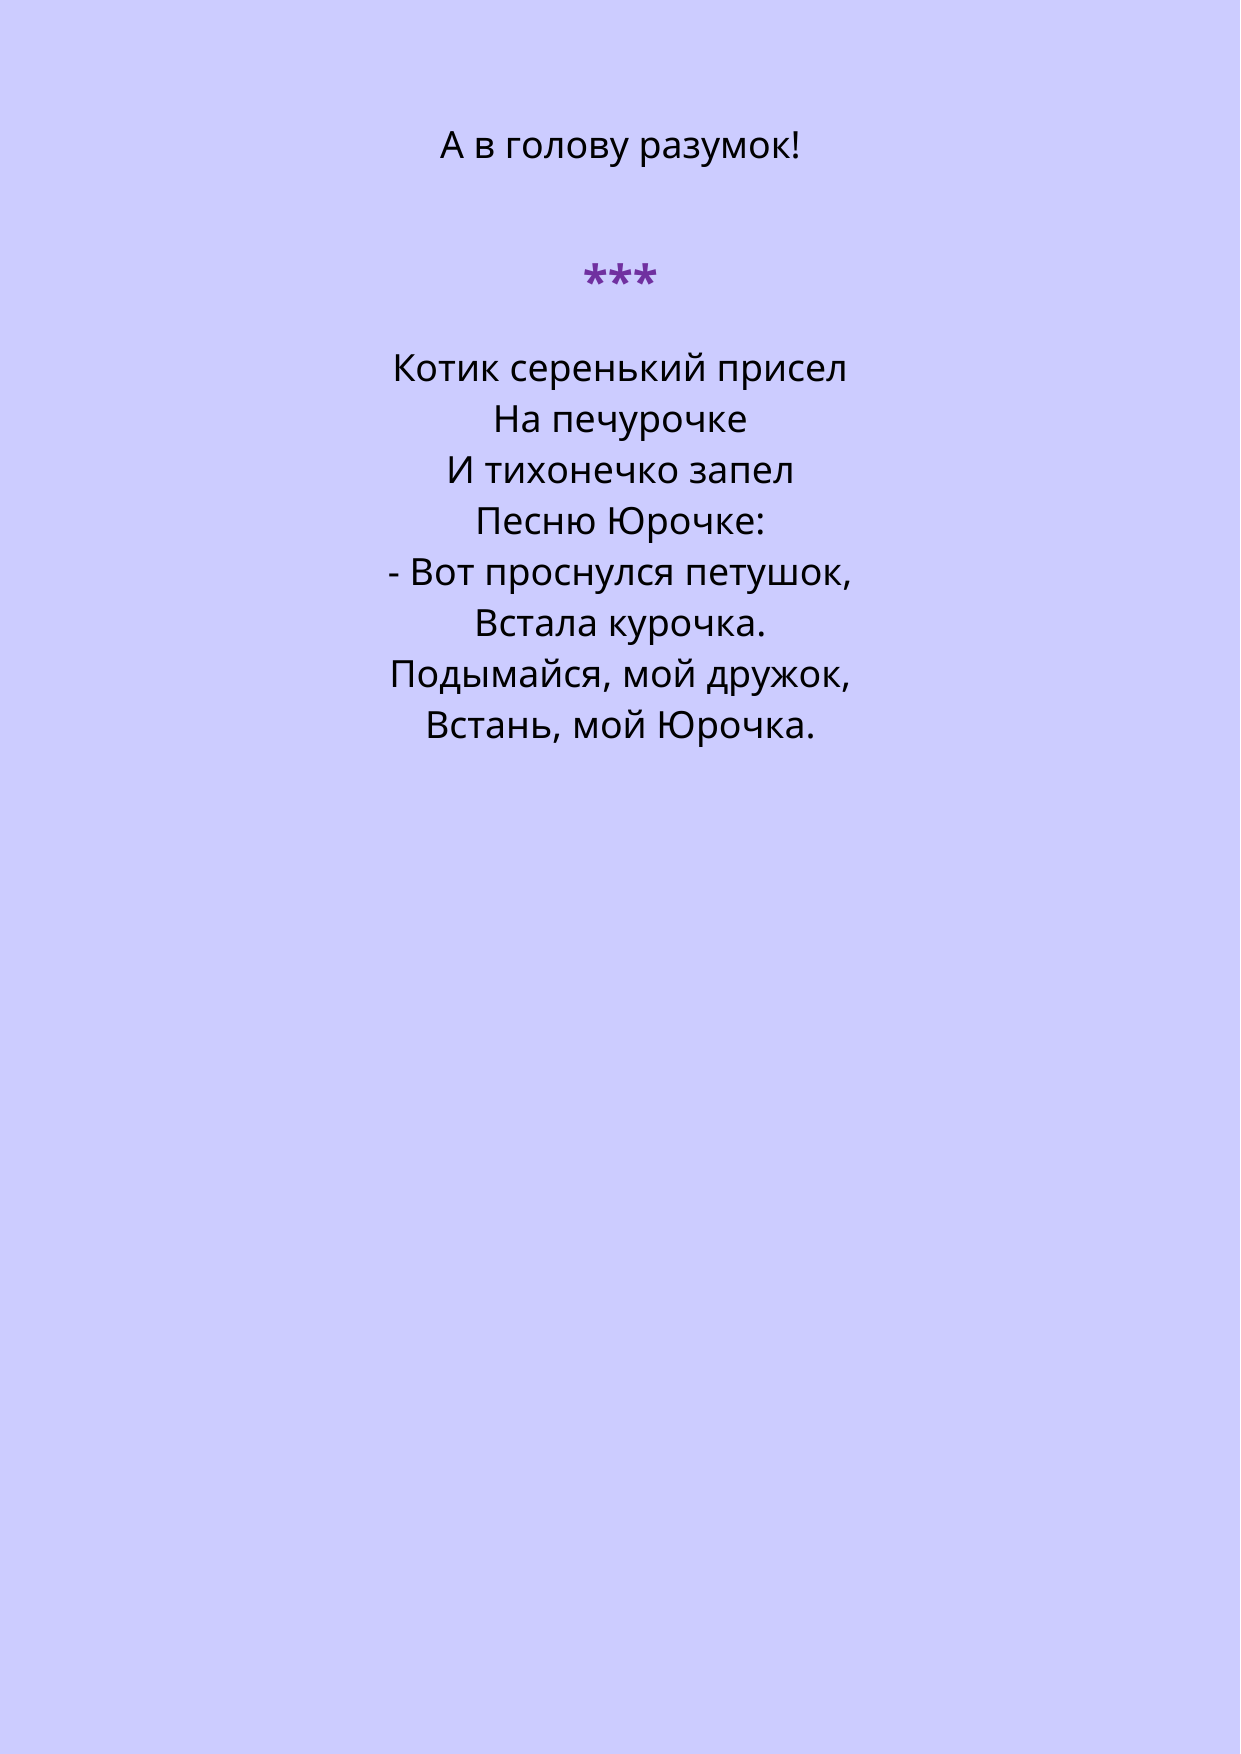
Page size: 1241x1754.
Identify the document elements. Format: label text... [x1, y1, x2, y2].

text Подымайся, мой дружок, [177, 647, 1063, 698]
text На печурочке [177, 392, 1063, 443]
text Встала курочка. [177, 596, 1063, 647]
text Песню Юрочке: [177, 494, 1063, 545]
text Котик серенький присел [177, 341, 1063, 392]
text *** [177, 249, 1063, 312]
text А в голову разумок! [177, 118, 1063, 169]
text И тихонечко запел [177, 443, 1063, 494]
text Встань, мой Юрочка. [177, 698, 1063, 749]
text - Вот проснулся петушок, [177, 545, 1063, 596]
